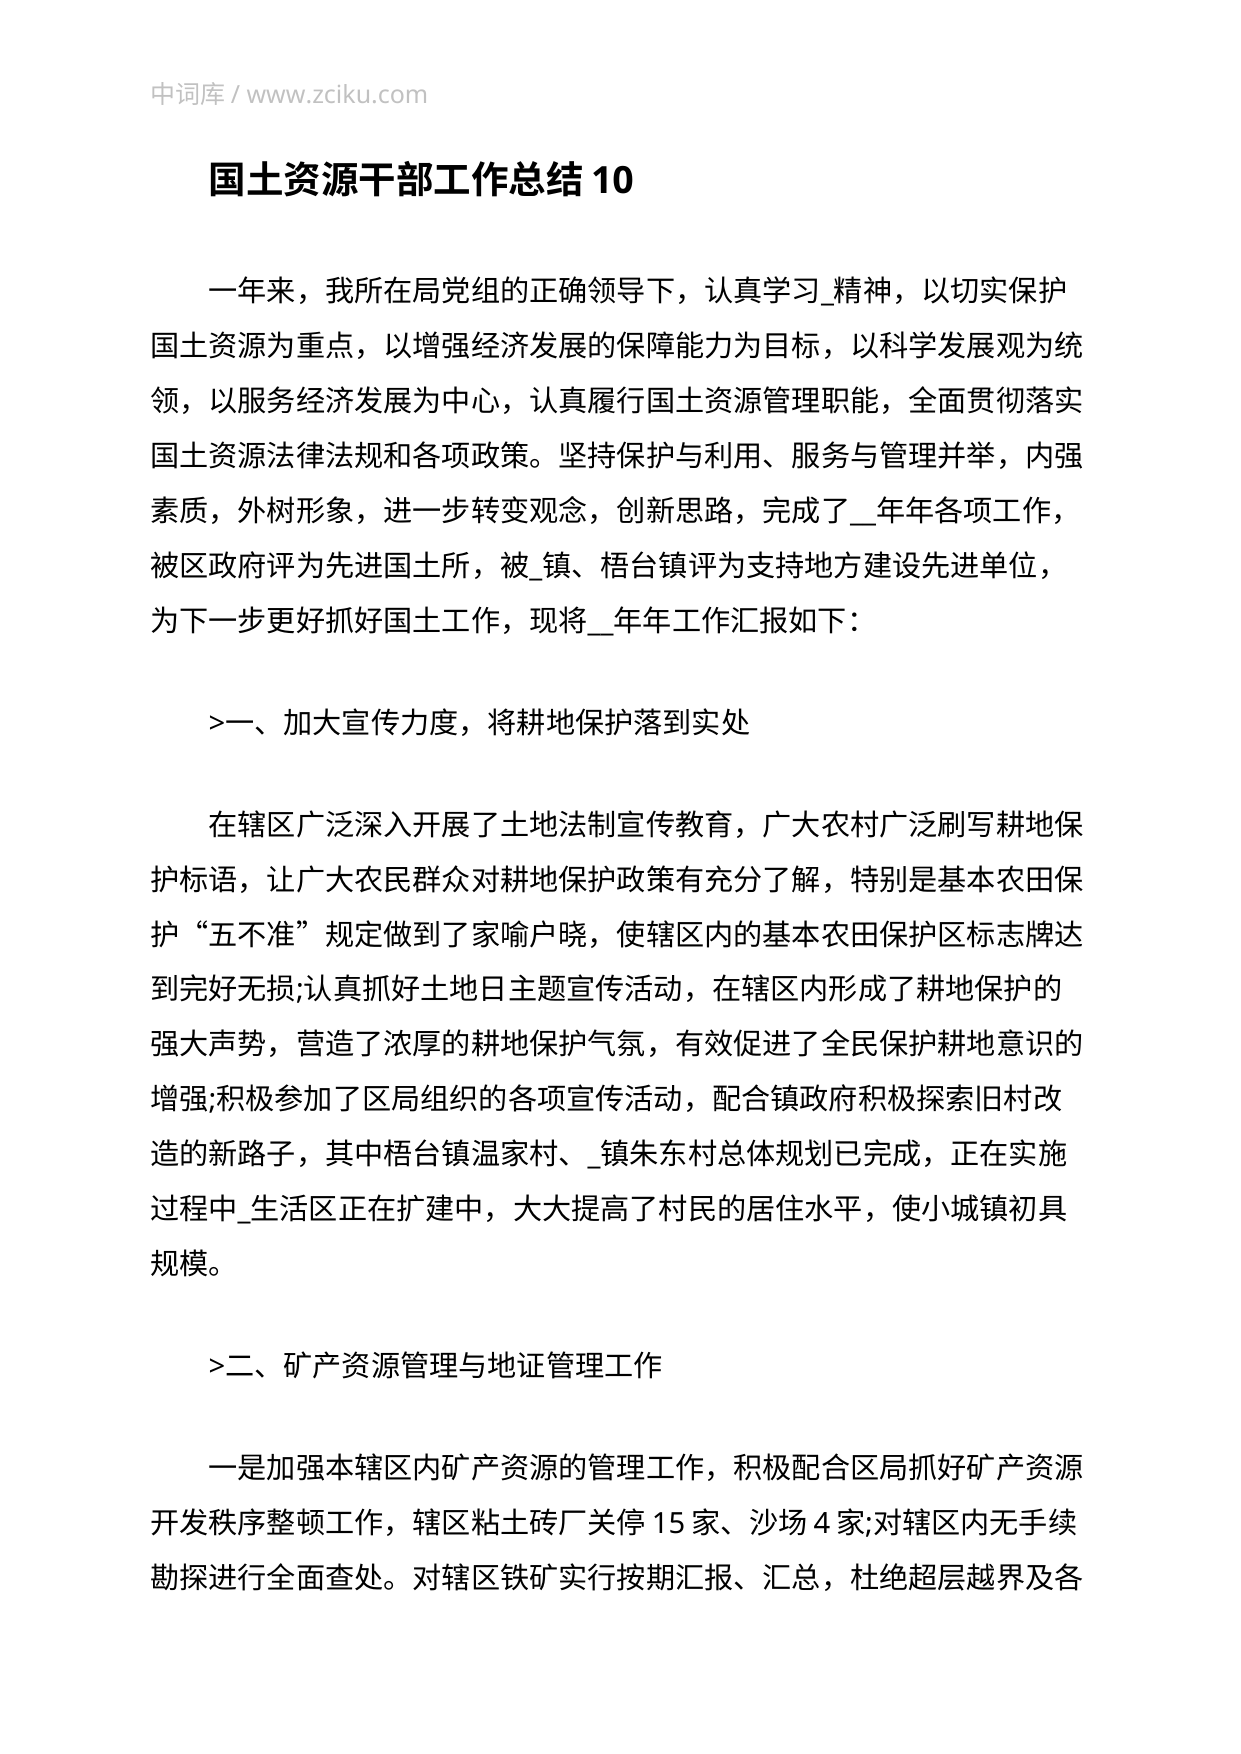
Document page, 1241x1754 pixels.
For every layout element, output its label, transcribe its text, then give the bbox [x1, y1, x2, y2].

text 在辖区广泛深入开展了土地法制宣传教育，广大农村广泛刷写耕地保护标语，让广大农民群众对耕地保护政策有充分了解，特别是基本农田保护“五不准”规定做到了家喻户晓，使辖区内的基本农田保护区标志牌达到完好无损;认真抓好土地日主题宣传活动，在辖区内形成了耕地保护的强大声势，营造了浓厚的耕地保护气氛，有效促进了全民保护耕地意识的增强;积极参加了区局组织的各项宣传活动，配合镇政府积极探索旧村改造的新路子，其中梧台镇温家村、_镇朱东村总体规划已完成，正在实施过程中_生活区正在扩建中，大大提高了村民的居住水平，使小城镇初具规模。 [150, 801, 1090, 1283]
text >二、矿产资源管理与地证管理工作 [150, 1343, 1090, 1385]
text 一年来，我所在局党组的正确领导下，认真学习_精神，以切实保护国土资源为重点，以增强经济发展的保障能力为目标，以科学发展观为统领，以服务经济发展为中心，认真履行国土资源管理职能，全面贯彻落实国土资源法律法规和各项政策。坚持保护与利用、服务与管理并举，内强素质，外树形象，进一步转变观念，创新思路，完成了__年年各项工作，被区政府评为先进国土所，被_镇、梧台镇评为支持地方建设先进单位，为下一步更好抓好国土工作，现将__年年工作汇报如下： [150, 268, 1090, 640]
text >一、加大宣传力度，将耕地保护落到实处 [150, 699, 1090, 742]
text 国土资源干部工作总结10 [150, 150, 1090, 204]
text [150, 1444, 1090, 1597]
